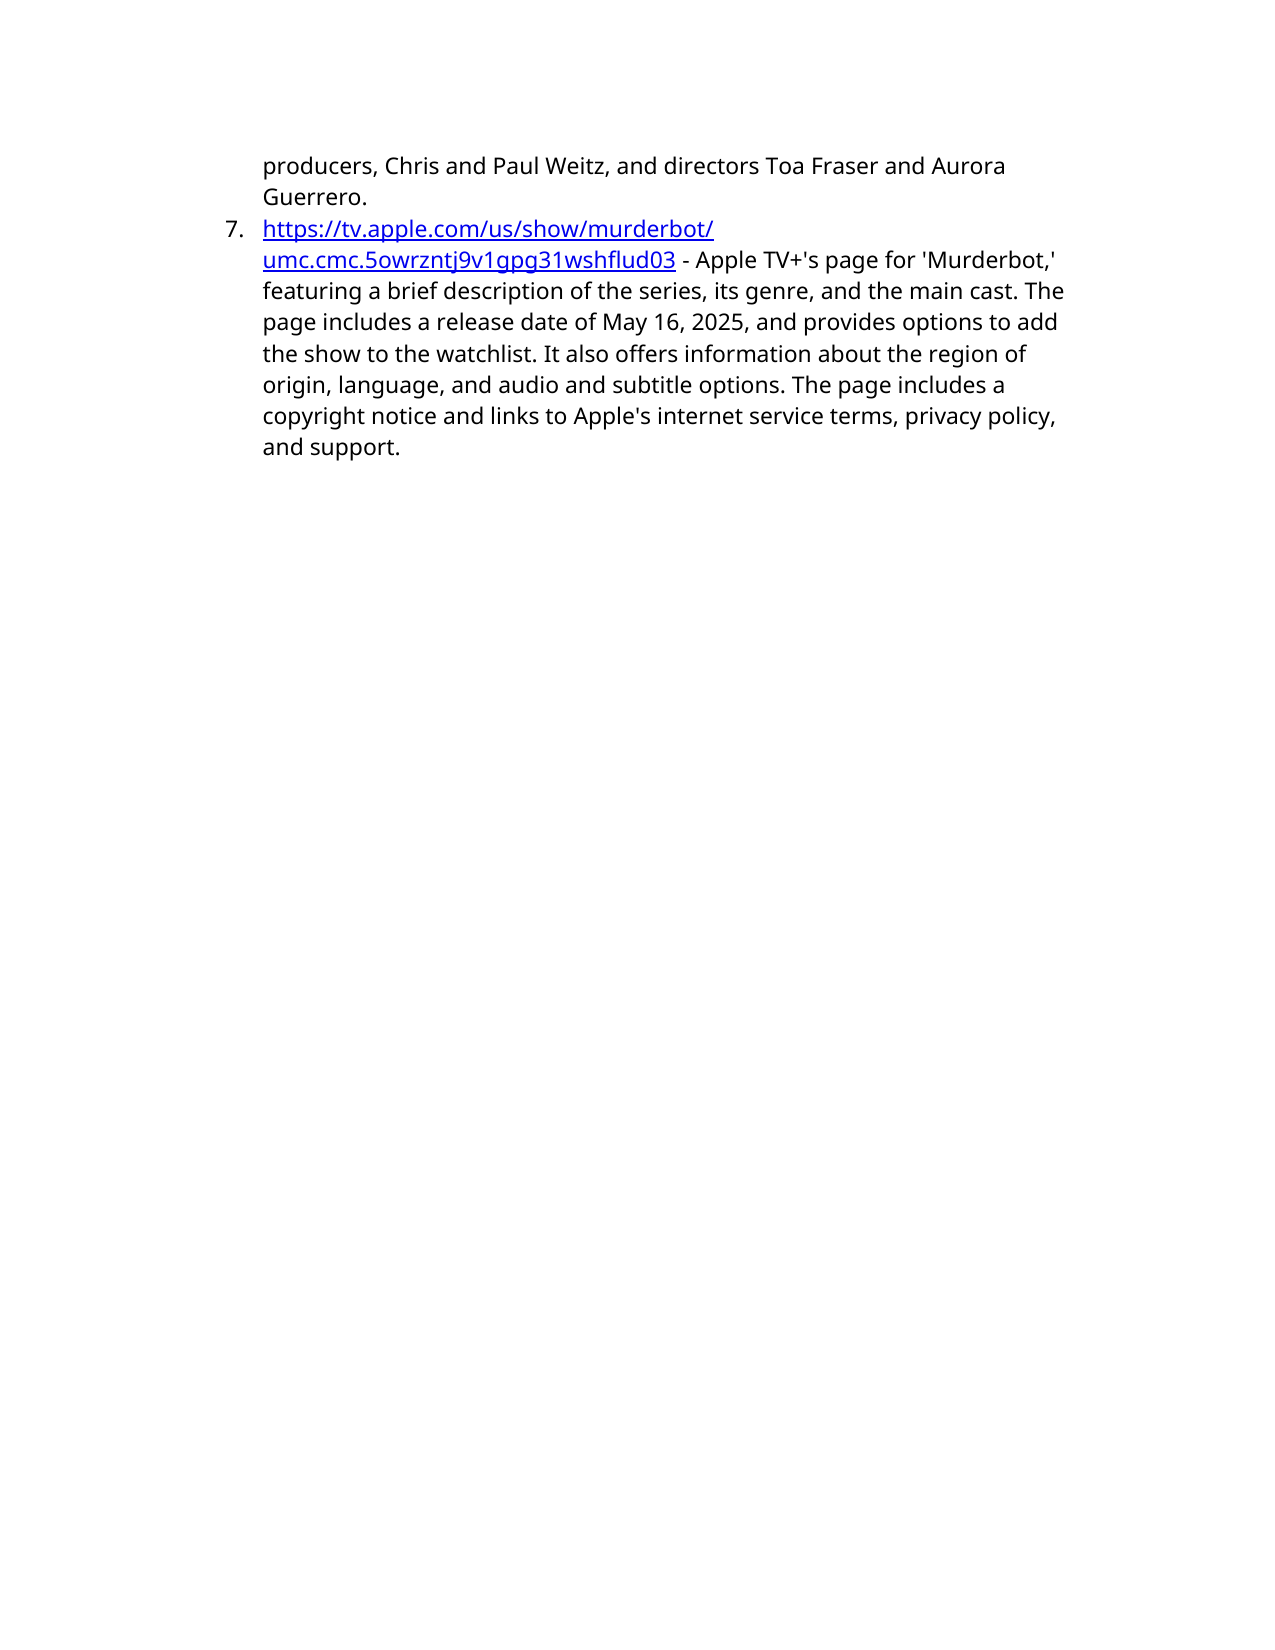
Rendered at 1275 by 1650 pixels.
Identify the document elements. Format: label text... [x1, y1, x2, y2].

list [225, 150, 1087, 212]
list https://tv.apple.com/us/show/murderbot/umc.cmc.5owrzntj9v1gpg31wshflud03 - Apple TV+'s page for 'Murderbot,' featuring a brief description of the series, its genre, and the main cast. The page includes a release date of May 16, 2025, and provides options to add the show to the watchlist. It also offers information about the region of origin, language, and audio and subtitle options. The page includes a copyright notice and links to Apple's internet service terms, privacy policy, and support. [225, 212, 1087, 462]
